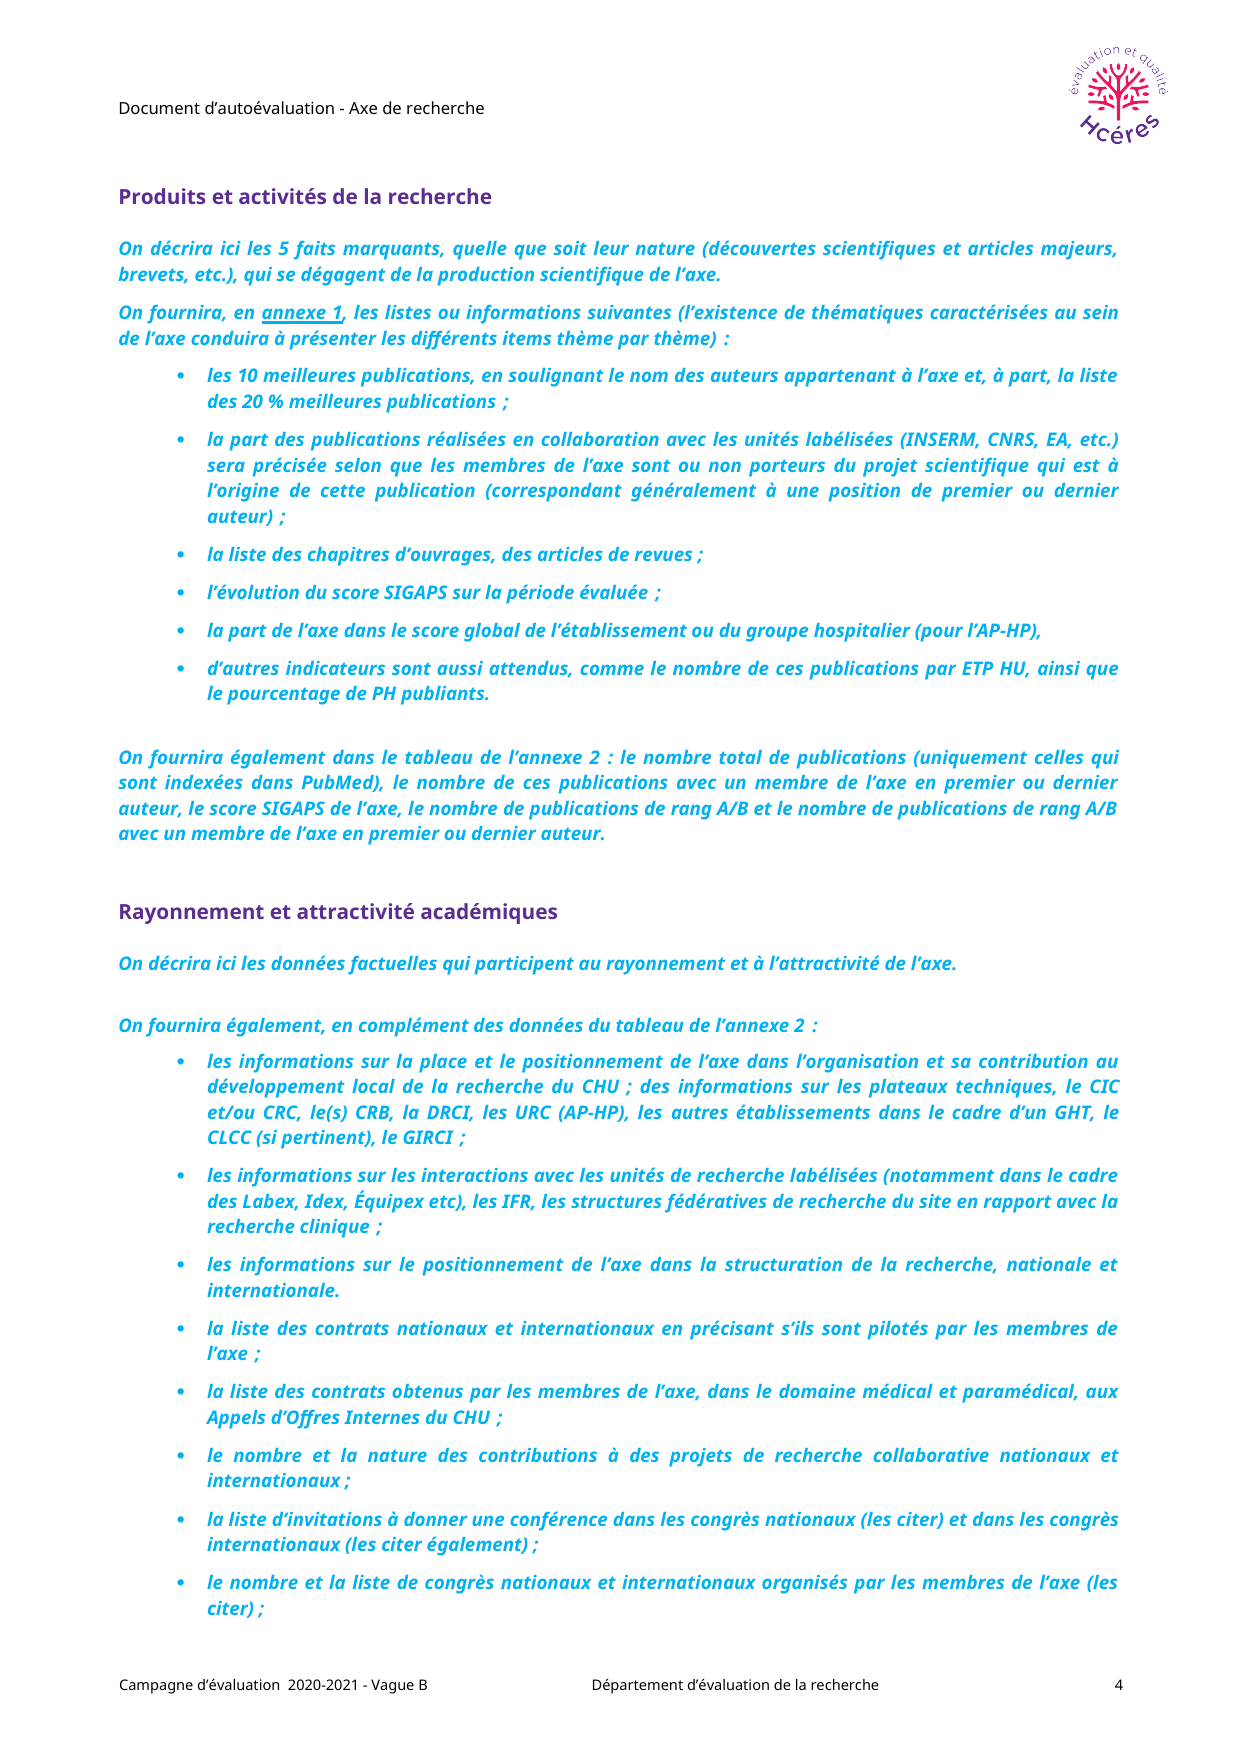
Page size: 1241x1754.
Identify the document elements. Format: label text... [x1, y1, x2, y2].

text Produits et activités de la recherche [118, 182, 1122, 211]
list la part des publications réalisées en collaboration avec les unités labélisées (INSERM, CNRS, EA, etc.) sera précisée selon que les membres de l’axe sont ou non porteurs du projet scientifique qui est à l’origine de cette publication (correspondant généralement à une position de premier ou dernier auteur) ; [177, 426, 1122, 528]
list les informations sur les interactions avec les unités de recherche labélisées (notamment dans le cadre des Labex, Idex, Équipex etc), les IFR, les structures fédératives de recherche du site en rapport avec la recherche clinique ; [177, 1163, 1122, 1239]
list la liste d’invitations à donner une conférence dans les congrès nationaux (les citer) et dans les congrès internationaux (les citer également) ; [177, 1506, 1122, 1557]
text On fournira également dans le tableau de l’annexe 2 : le nombre total de publications (uniquement celles qui sont indexées dans PubMed), le nombre de ces publications avec un membre de l’axe en premier ou dernier auteur, le score SIGAPS de l’axe, le nombre de publications de rang A/B et le nombre de publications de rang A/B avec un membre de l’axe en premier ou dernier auteur. [118, 744, 1122, 846]
picture [1062, 39, 1172, 149]
list les 10 meilleures publications, en soulignant le nom des auteurs appartenant à l’axe et, à part, la liste des 20 % meilleures publications ; [177, 363, 1122, 414]
list le nombre et la liste de congrès nationaux et internationaux organisés par les membres de l’axe (les citer) ; [177, 1569, 1122, 1620]
text On décrira ici les 5 faits marquants, quelle que soit leur nature (découvertes scientifiques et articles majeurs, brevets, etc.), qui se dégagent de la production scientifique de l’axe. [118, 236, 1122, 287]
text On décrira ici les données factuelles qui participent au rayonnement et à l’attractivité de l’axe. [118, 951, 1122, 976]
list la liste des contrats obtenus par les membres de l’axe, dans le domaine médical et paramédical, aux Appels d’Offres Internes du CHU ; [177, 1379, 1122, 1430]
list les informations sur la place et le positionnement de l’axe dans l’organisation et sa contribution au développement local de la recherche du CHU ; des informations sur les plateaux techniques, le CIC et/ou CRC, le(s) CRB, la DRCI, les URC (AP-HP), les autres établissements dans le cadre d’un GHT, le CLCC (si pertinent), le GIRCI ; [177, 1048, 1122, 1150]
list l’évolution du score SIGAPS sur la période évaluée ; [177, 579, 1122, 604]
list les informations sur le positionnement de l’axe dans la structuration de la recherche, nationale et internationale. [177, 1252, 1122, 1303]
list le nombre et la nature des contributions à des projets de recherche collaborative nationaux et internationaux ; [177, 1442, 1122, 1493]
list la part de l’axe dans le score global de l’établissement ou du groupe hospitalier (pour l’AP-HP), [177, 617, 1122, 642]
list la liste des chapitres d’ouvrages, des articles de revues ; [177, 541, 1122, 566]
list d’autres indicateurs sont aussi attendus, comme le nombre de ces publications par ETP HU, ainsi que le pourcentage de PH publiants. [177, 655, 1122, 706]
text Rayonnement et attractivité académiques [118, 897, 1122, 926]
text On fournira, en annexe 1, les listes ou informations suivantes (l’existence de thématiques caractérisées au sein de l’axe conduira à présenter les différents items thème par thème) : [118, 299, 1122, 350]
text On fournira également, en complément des données du tableau de l’annexe 2 : [118, 1012, 1122, 1038]
list la liste des contrats nationaux et internationaux en précisant s’ils sont pilotés par les membres de l’axe ; [177, 1315, 1122, 1366]
